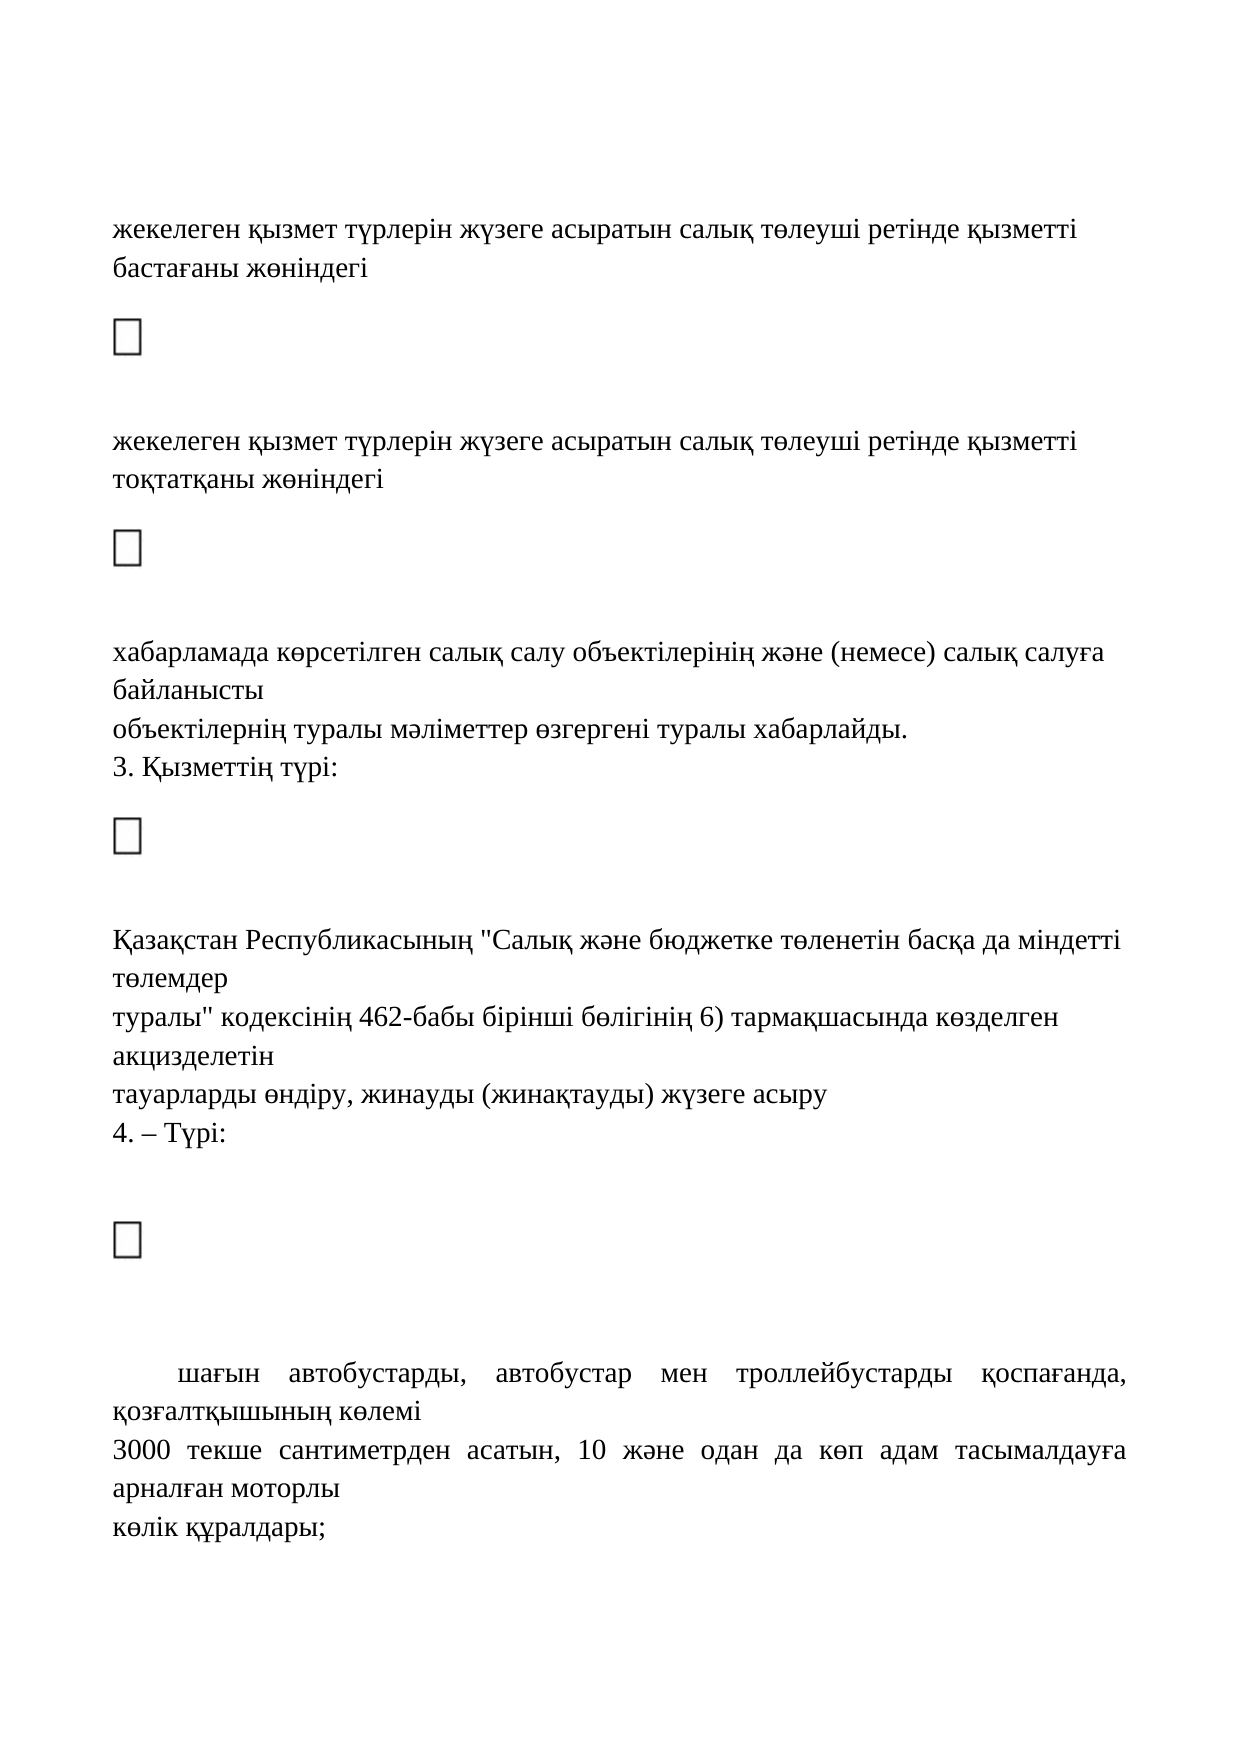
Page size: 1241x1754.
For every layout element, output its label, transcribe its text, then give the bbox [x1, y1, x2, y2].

text жекелеген қызмет түрлерін жүзеге асыратын салық төлеуші ретінде қызметті бастағаны жөніндегі [112, 150, 1128, 314]
text жекелеген қызмет түрлерін жүзеге асыратын салық төлеуші ретінде қызметті тоқтатқаны жөніндегі [112, 361, 1128, 525]
text хабарламада көрсетiлген салық салу объектілерінің және (немесе) салық салуға байланысты объектілернің туралы мәлiметтер өзгергені туралы хабарлайды. 3. Қызметтің түрі: [112, 572, 1128, 813]
picture [112, 317, 144, 358]
picture [112, 1221, 144, 1261]
picture [112, 817, 144, 857]
text шағын автобустарды, автобустар мен троллейбустарды қоспағанда, қозғалтқышының көлемі [112, 1355, 1128, 1427]
text Қазақстан Республикасының "Салық және бюджетке төленетін басқа да міндетті төлемдер туралы" кодексінің 462-бабы бірінші бөлігінің 6) тармақшасында көзделген акцизделетін тауарларды өндіру, жинауды (жинақтауды) жүзеге асыру 4. – Түрі: [112, 861, 1128, 1217]
text көлік құралдары; [112, 1509, 1128, 1543]
text 3000 текше сантиметрден асатын, 10 және одан да көп адам тасымалдауға арналған моторлы [112, 1432, 1128, 1504]
picture [112, 528, 144, 569]
